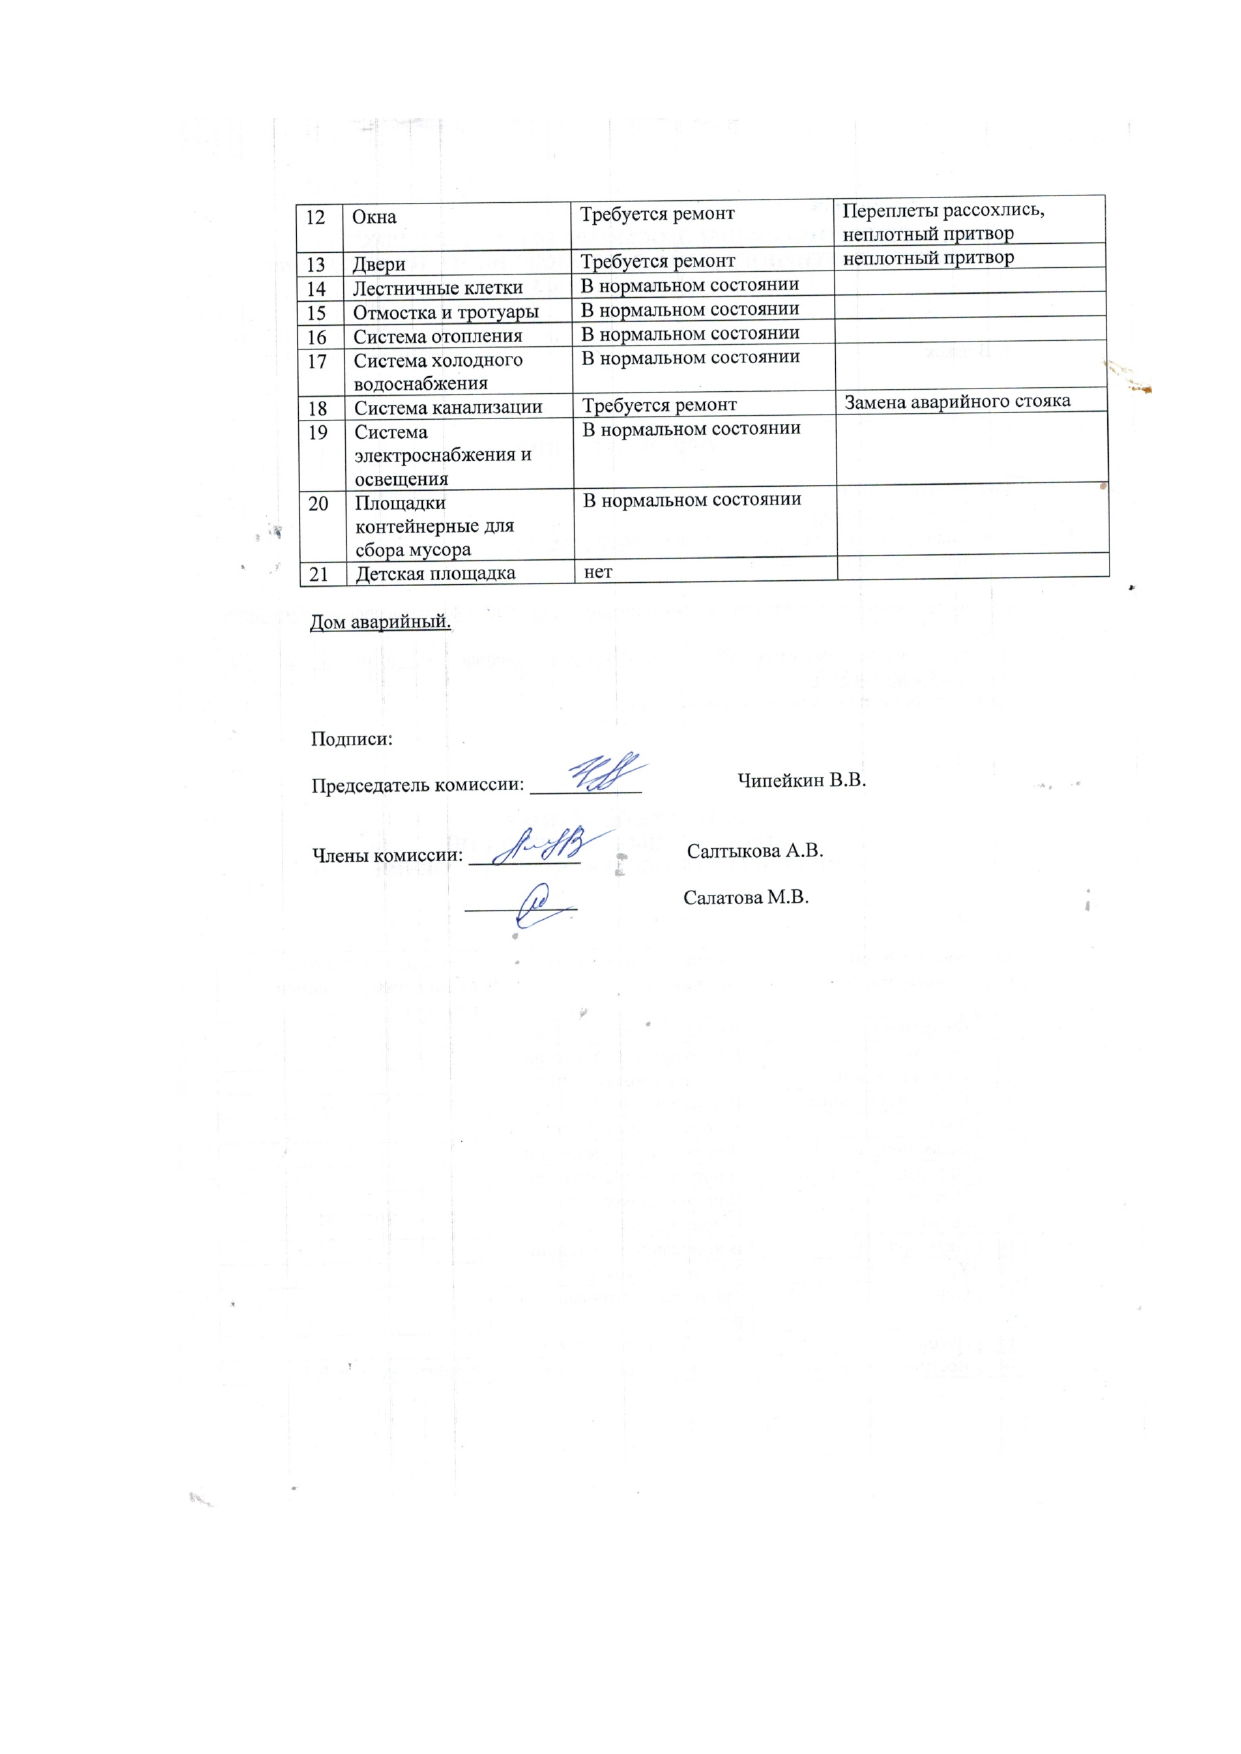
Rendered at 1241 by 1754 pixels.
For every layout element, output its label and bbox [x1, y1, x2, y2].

picture [177, 118, 1152, 1509]
